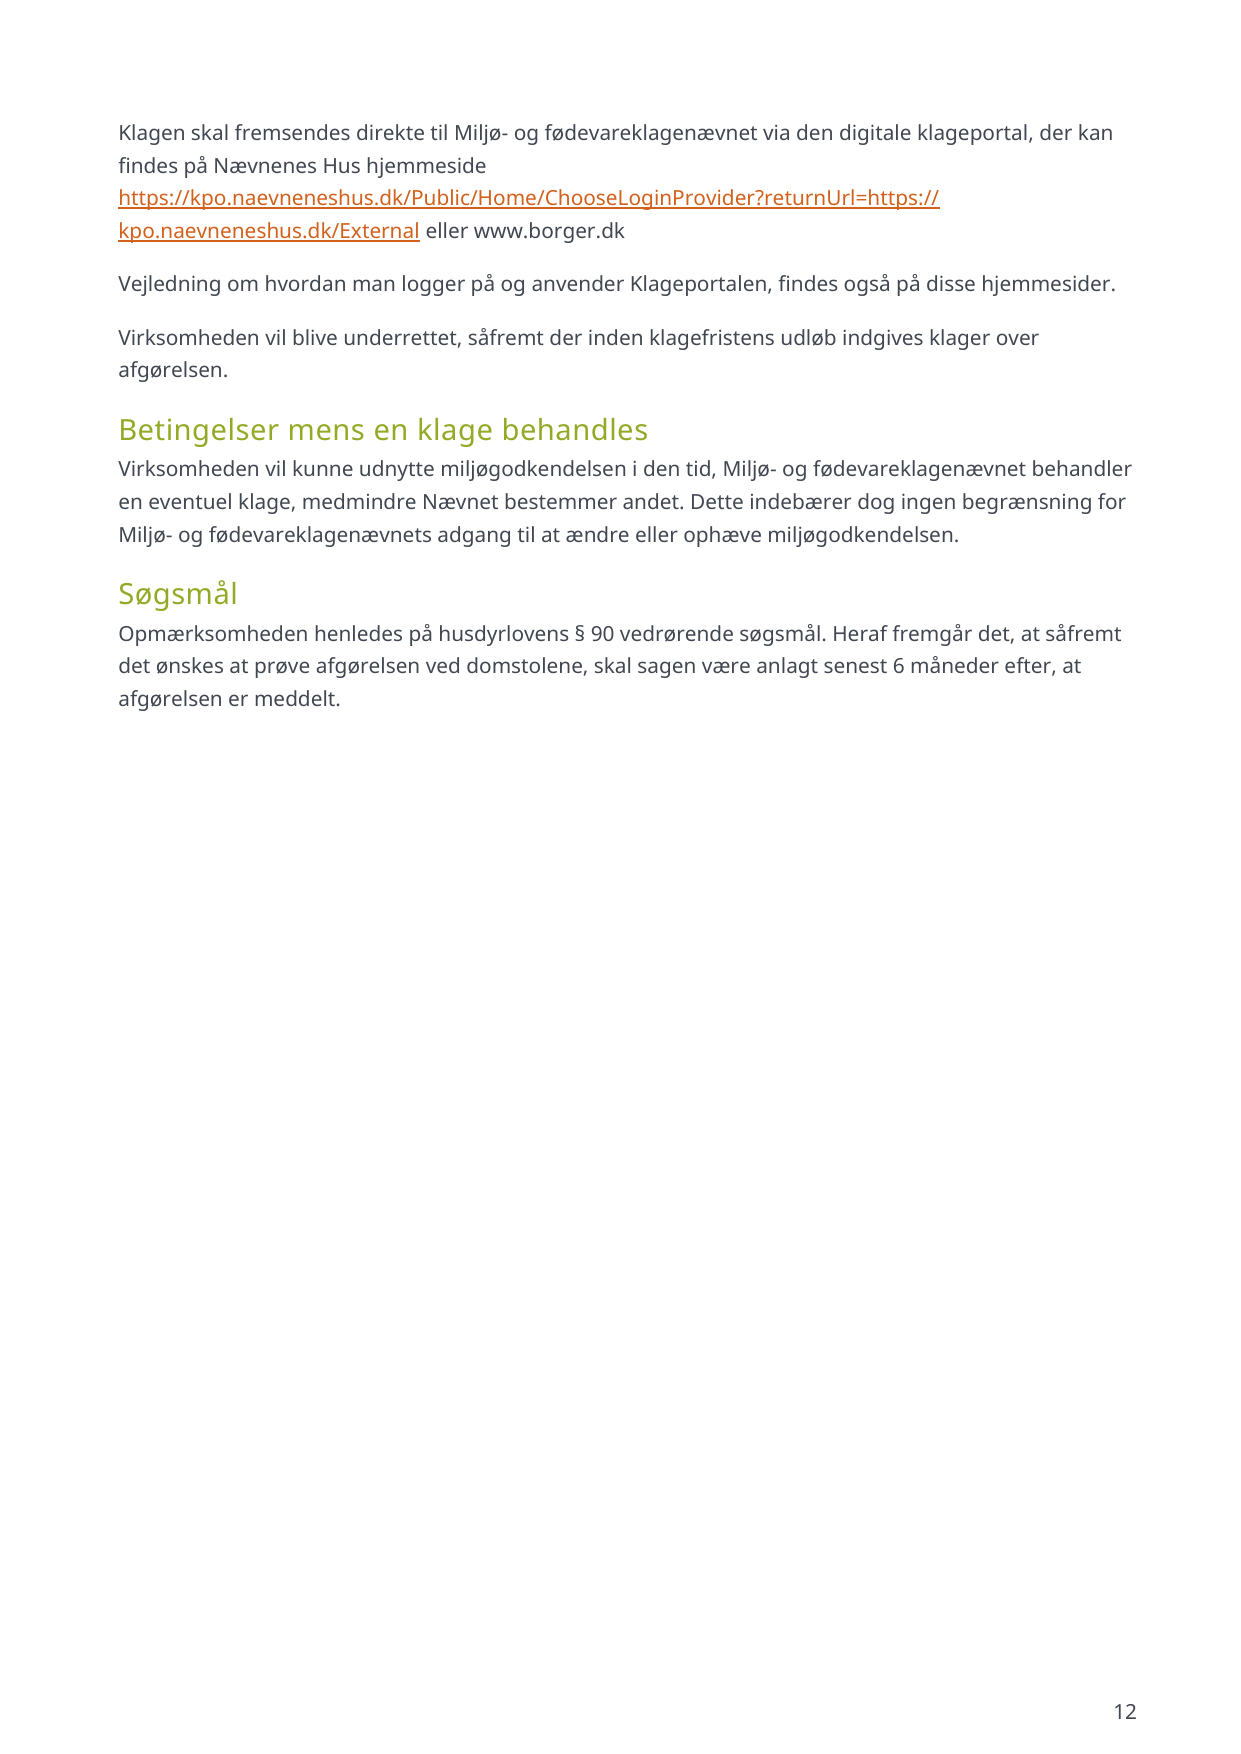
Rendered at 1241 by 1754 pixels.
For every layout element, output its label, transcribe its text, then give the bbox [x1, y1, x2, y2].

text Virksomheden vil blive underrettet, såfremt der inden klagefristens udløb indgives klager over afgørelsen. [118, 323, 1137, 384]
text Opmærksomheden henledes på husdyrlovens § 90 vedrørende søgsmål. Heraf fremgår det, at såfremt det ønskes at prøve afgørelsen ved domstolene, skal sagen være anlagt senest 6 måneder efter, at afgørelsen er meddelt. [118, 619, 1137, 712]
subtitle Betingelser mens en klage behandles [118, 409, 1137, 448]
text Klagen skal fremsendes direkte til Miljø- og fødevareklagenævnet via den digitale klageportal, der kan findes på Nævnenes Hus hjemmeside https://kpo.naevneneshus.dk/Public/Home/ChooseLoginProvider?returnUrl=https://kpo.naevneneshus.dk/External eller www.borger.dk [118, 118, 1137, 244]
subtitle Søgsmål [118, 573, 1137, 613]
text Vejledning om hvordan man logger på og anvender Klageportalen, findes også på disse hjemmesider. [118, 269, 1137, 298]
text Virksomheden vil kunne udnytte miljøgodkendelsen i den tid, Miljø- og fødevareklagenævnet behandler en eventuel klage, medmindre Nævnet bestemmer andet. Dette indebærer dog ingen begrænsning for Miljø- og fødevareklagenævnets adgang til at ændre eller ophæve miljøgodkendelsen. [118, 454, 1137, 548]
